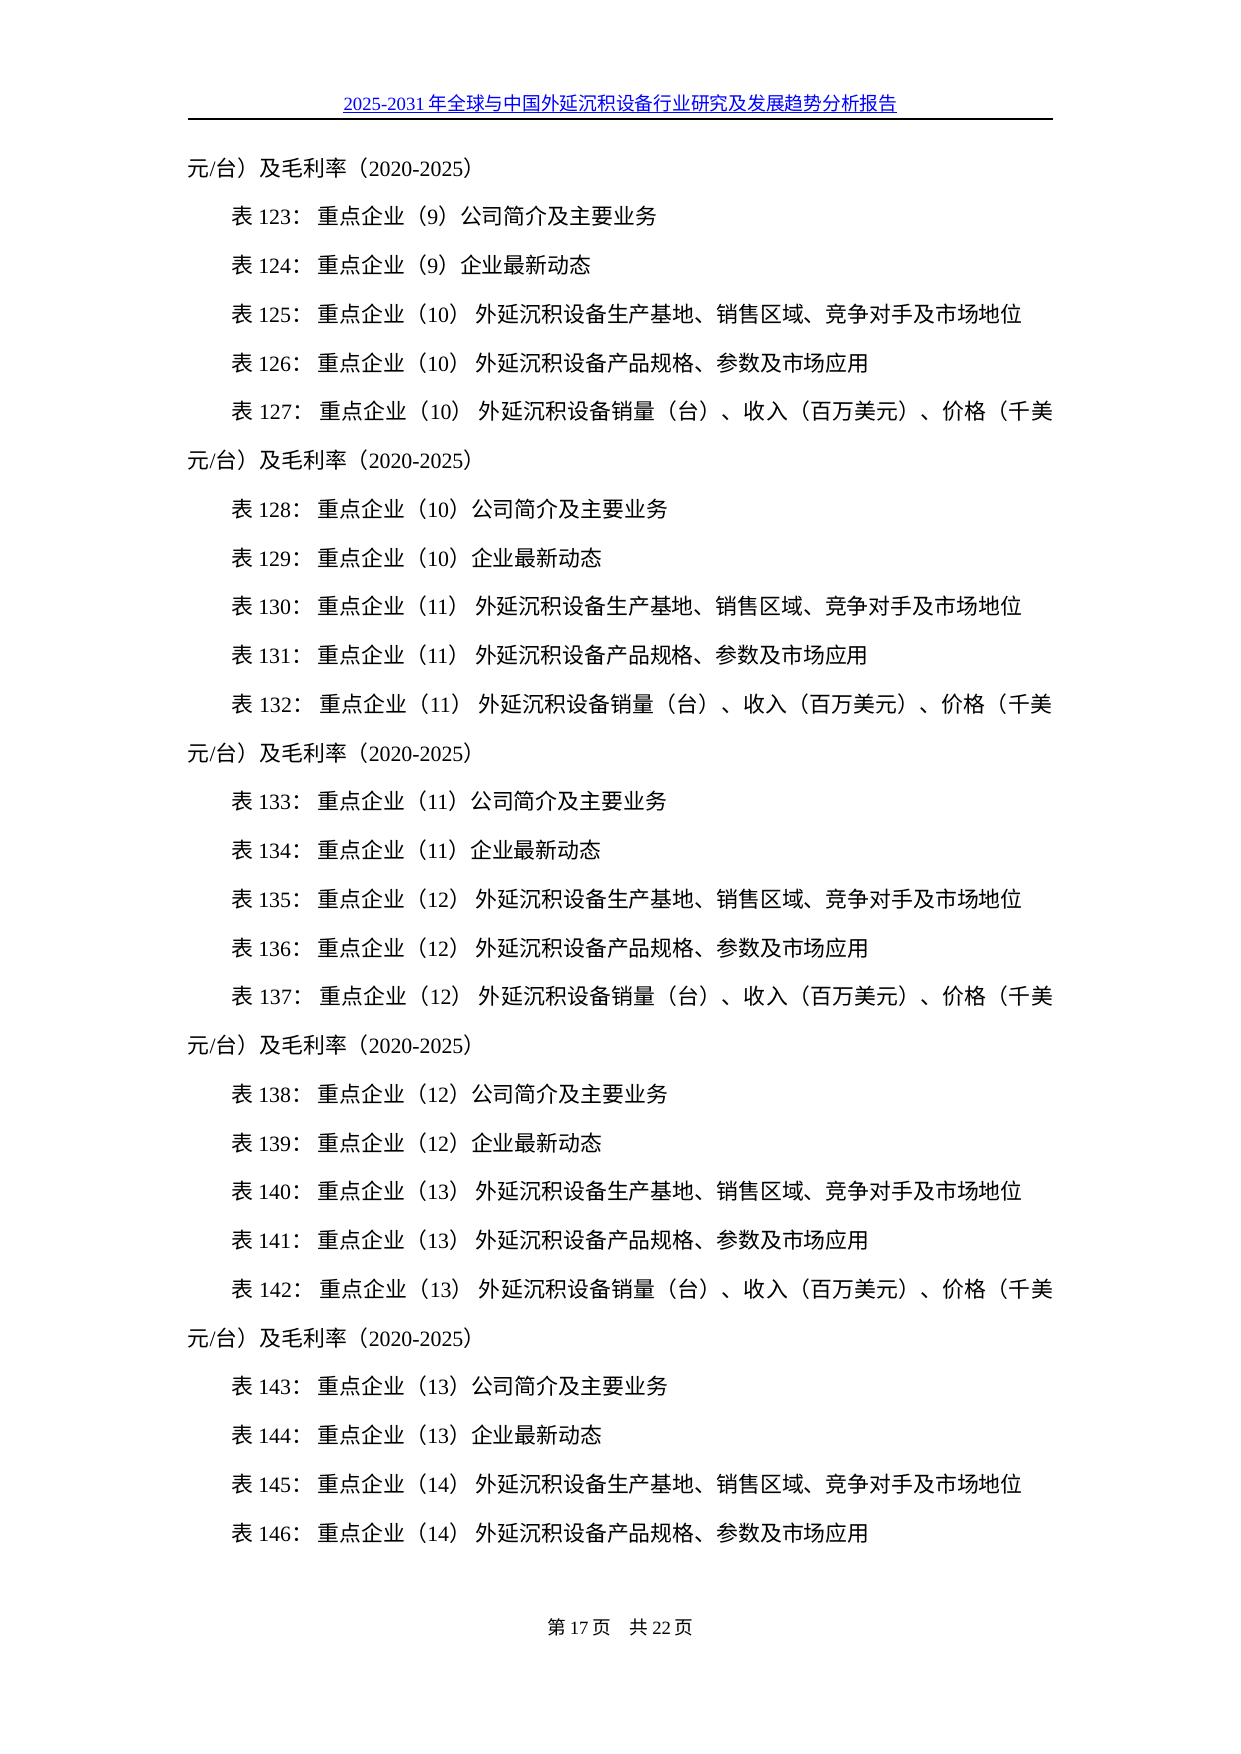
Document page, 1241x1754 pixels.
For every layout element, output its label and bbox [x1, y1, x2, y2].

text [187, 150, 1053, 1548]
